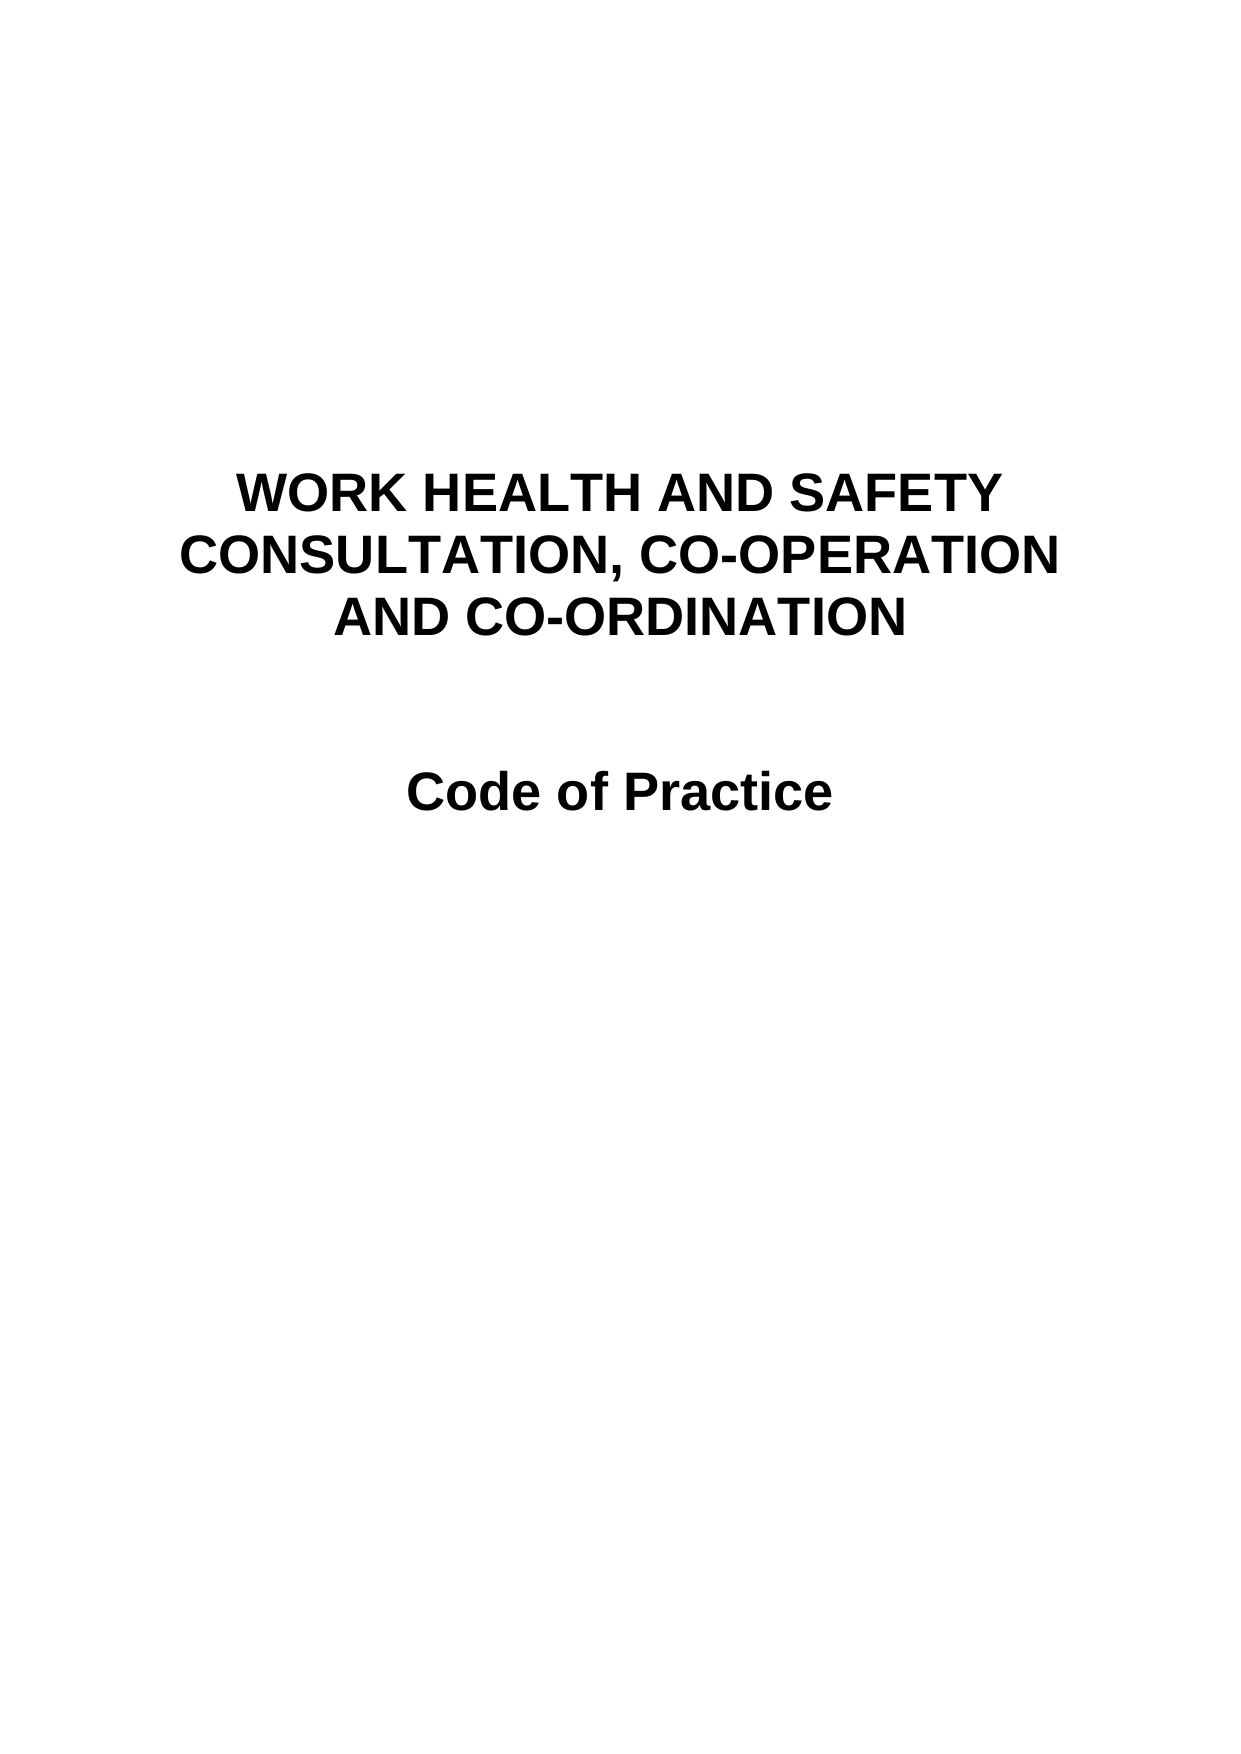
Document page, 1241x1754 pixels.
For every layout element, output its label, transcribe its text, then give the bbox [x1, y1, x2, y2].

title WORK HEALTH AND SAFETY CONSULTATION, CO-OPERATION AND CO-ORDINATION [118, 460, 1122, 647]
title Code of Practice [118, 759, 1122, 822]
